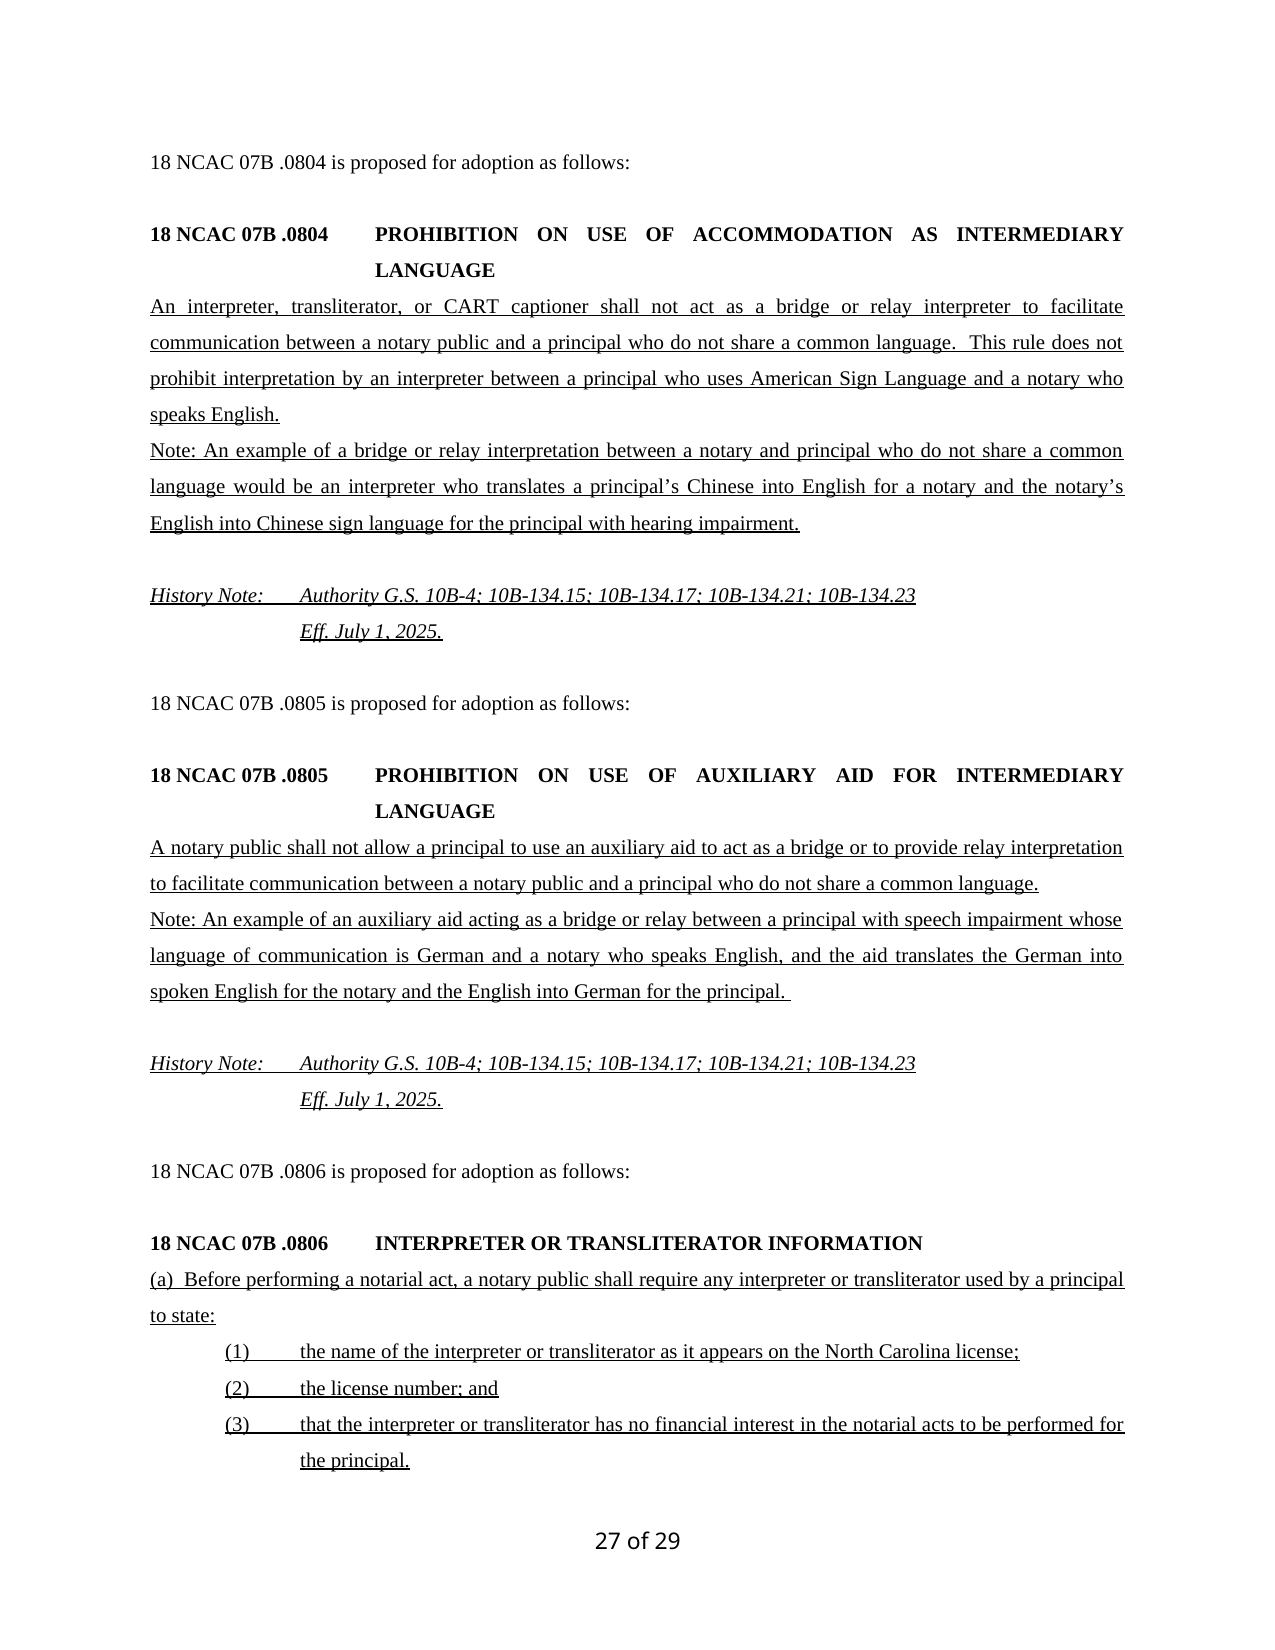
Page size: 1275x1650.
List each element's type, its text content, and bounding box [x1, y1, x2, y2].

text Note: An example of a bridge or relay interpretation between a notary and principal who do not share a common language would be an interpreter who translates a principal’s Chinese into English for a notary and the notary’s English into Chinese sign language for the principal with hearing impairment. [150, 496, 1125, 534]
text (3) that the interpreter or transliterator has no financial interest in the notarial acts to be performed for the principal. [225, 1434, 1125, 1472]
text A notary public shall not allow a principal to use an auxiliary aid to act as a bridge or to provide relay interpretation to facilitate communication between a notary public and a principal who do not share a common language. [150, 835, 1125, 895]
text 18 NCAC 07B .0805 is proposed for adoption as follows: [150, 691, 1125, 715]
text An interpreter, transliterator, or CART captioner shall not act as a bridge or relay interpreter to facilitate communication between a notary public and a principal who do not share a common language. This rule does not prohibit interpretation by an interpreter between a principal who uses American Sign Language and a notary who speaks English. [150, 316, 1125, 426]
text (a) Before performing a notarial act, a notary public shall require any interpreter or transliterator used by a principal to state: [150, 1267, 1125, 1288]
text 18 NCAC 07B .0804 is proposed for adoption as follows: [150, 150, 1125, 174]
text 18 NCAC 07B .0804 PROHIBITION ON USE OF ACCOMMODATION AS INTERMEDIARY LANGUAGE [150, 222, 1125, 282]
text History Note: Authority G.S. 10B-4; 10B-134.15; 10B-134.17; 10B-134.21; 10B-134.23 [150, 1051, 1125, 1075]
text (3) that the interpreter or transliterator has no financial interest in the notarial acts to be performed for the principal. [225, 1411, 1125, 1432]
text Eff. July 1, 2025. [300, 618, 1125, 643]
text (1) the name of the interpreter or transliterator as it appears on the North Carolina license; [225, 1339, 1125, 1363]
text (2) the license number; and [225, 1375, 1125, 1399]
text Note: An example of a bridge or relay interpretation between a notary and principal who do not share a common language would be an interpreter who translates a principal’s Chinese into English for a notary and the notary’s English into Chinese sign language for the principal with hearing impairment. [150, 438, 1125, 495]
text History Note: Authority G.S. 10B-4; 10B-134.15; 10B-134.17; 10B-134.21; 10B-134.23 [150, 582, 1125, 607]
text 18 NCAC 07B .0806 is proposed for adoption as follows: [150, 1159, 1125, 1183]
text 18 NCAC 07B .0806 INTERPRETER OR TRANSLITERATOR INFORMATION [150, 1231, 1125, 1255]
text Note: An example of an auxiliary aid acting as a bridge or relay between a principal with speech impairment whose language of communication is German and a notary who speaks English, and the aid translates the German into spoken English for the notary and the English into German for the principal. [150, 907, 1125, 1003]
text Eff. July 1, 2025. [300, 1087, 1125, 1111]
text 18 NCAC 07B .0805 PROHIBITION ON USE OF AUXILIARY AID FOR INTERMEDIARY LANGUAGE [150, 763, 1125, 823]
text (a) Before performing a notarial act, a notary public shall require any interpreter or transliterator used by a principal to state: [150, 1289, 1125, 1327]
